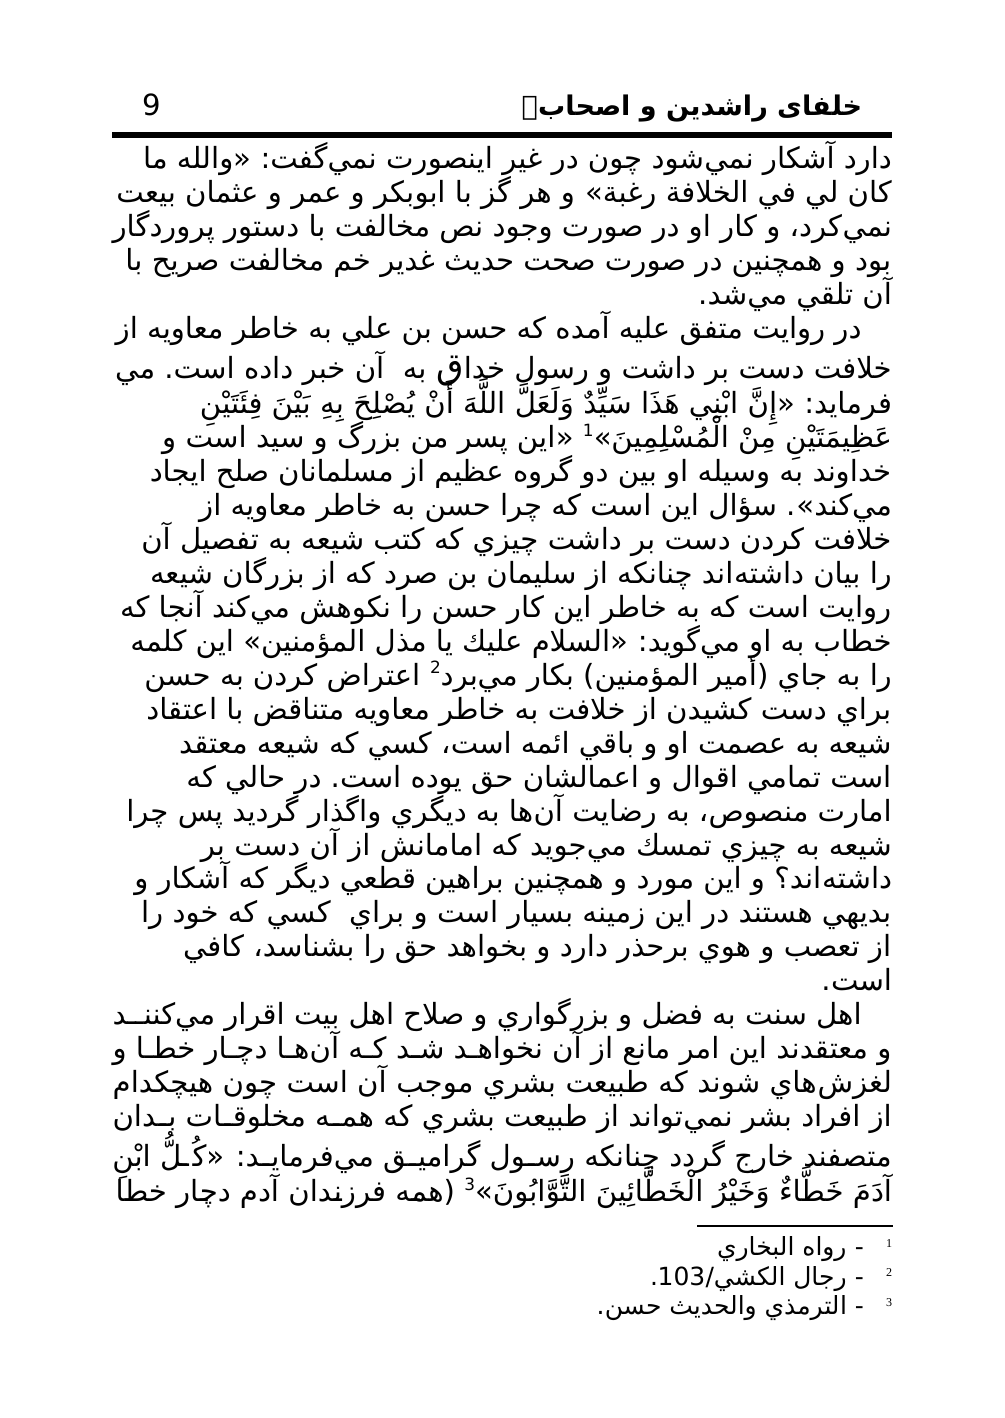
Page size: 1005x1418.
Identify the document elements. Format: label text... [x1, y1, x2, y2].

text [112, 998, 892, 1209]
text در روايت متفق عليه آمده كه حسن بن علي به خاطر معاويه از خلافت دست بر داشت و رسول خداق به آن خبر داده است. مي فرمايد: «إِنَّ ابْنِي هَذَا سَيِّدٌ وَلَعَلَّ اللَّهَ أَنْ يُصْلِحَ بِهِ بَيْنَ فِئَتَيْنِ عَظِيمَتَيْنِ مِنْ الْمُسْلِمِينَ» «اين پسر من بزرگ و سيد است و خداوند به وسيله او بين دو گروه عظيم از مسلمانان صلح ايجاد مي‌كند». سؤال اين است كه چرا حسن به خاطر معاويه از خلافت كردن دست بر داشت چيزي كه كتب شيعه به تفصيل آن را بيان داشته‌اند چنانكه از سليمان بن صرد كه از بزرگان شيعه روايت است كه به خاطر اين كار حسن را نكوهش مي‌كند آنجا كه خطاب به او مي‌گويد: «السلام عليك يا مذل المؤمنين» اين كلمه را به جاي (أمير المؤمنين) بكار مي‌برد اعتراض كردن به حسن براي دست كشيدن از خلافت به خاطر معاويه متناقض با اعتقاد شيعه به عصمت او و باقي ائمه است، كسي كه شيعه معتقد است تمامي اقوال و اعمالشان حق يوده است. در حالي كه امارت منصوص، به رضايت آن‌ها به ديگري واگذار گرديد پس چرا شيعه به چيزي تمسك مي‌جويد كه امامانش از آن دست بر داشته‌اند؟ و اين مورد و همچنين براهين قطعي ديگر كه آشكار و بديهي هستند در اين زمينه بسيار است و براي كسي كه خود را از تعصب و هوي برحذر دارد و بخواهد حق را بشناسد، كافي است. [112, 311, 892, 998]
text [112, 141, 892, 311]
